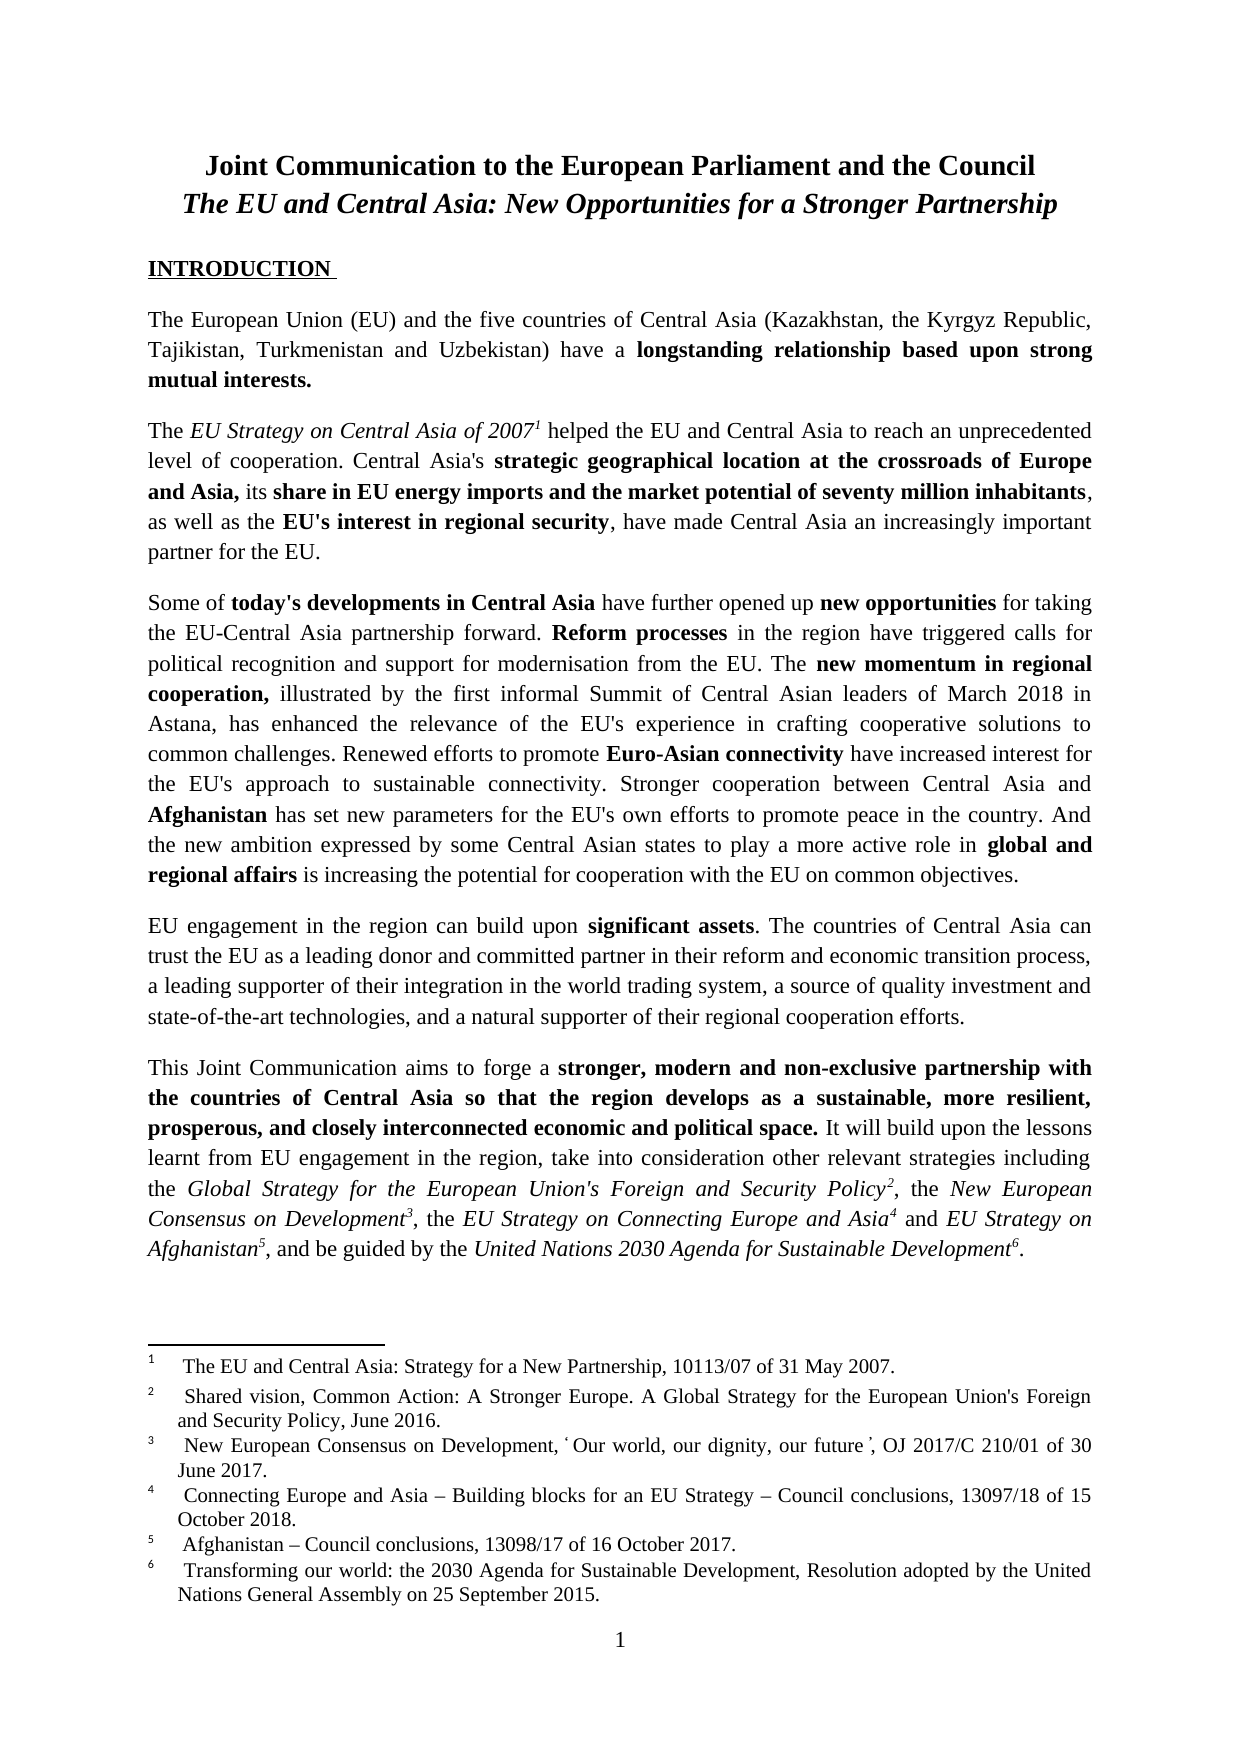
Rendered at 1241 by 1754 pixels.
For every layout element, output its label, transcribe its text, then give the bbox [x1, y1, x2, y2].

text EU engagement in the region can build upon significant assets. The countries of Central Asia can trust the EU as a leading donor and committed partner in their reform and economic transition process, a leading supporter of their integration in the world trading system, a source of quality investment and state-of-the-art technologies, and a natural supporter of their regional cooperation efforts. [148, 912, 1092, 1029]
text The European Union (EU) and the five countries of Central Asia (Kazakhstan, the Kyrgyz Republic, Tajikistan, Turkmenistan and Uzbekistan) have a longstanding relationship based upon strong mutual interests. [148, 306, 1092, 393]
text The EU and Central Asia: New Opportunities for a Stronger Partnership [148, 186, 1092, 220]
list INTRODUCTION [148, 255, 1092, 281]
text This Joint Communication aims to forge a stronger, modern and non-exclusive partnership with the countries of Central Asia so that the region develops as a sustainable, more resilient, prosperous, and closely interconnected economic and political space. It will build upon the lessons learnt from EU engagement in the region, take into consideration other relevant strategies including the Global Strategy for the European Union's Foreign and Security Policy, the New European Consensus on Development, the EU Strategy on Connecting Europe and Asia and EU Strategy on Afghanistan, and be guided by the United Nations 2030 Agenda for Sustainable Development. [148, 1054, 1092, 1261]
text Joint Communication to the European Parliament and the Council [148, 148, 1092, 181]
text The EU Strategy on Central Asia of 2007 helped the EU and Central Asia to reach an unprecedented level of cooperation. Central Asia's strategic geographical location at the crossroads of Europe and Asia, its share in EU energy imports and the market potential of seventy million inhabitants, as well as the EU's interest in regional security, have made Central Asia an increasingly important partner for the EU. [148, 417, 1092, 564]
text Some of today's developments in Central Asia have further opened up new opportunities for taking the EU-Central Asia partnership forward. Reform processes in the region have triggered calls for political recognition and support for modernisation from the EU. The new momentum in regional cooperation, illustrated by the first informal Summit of Central Asian leaders of March 2018 in Astana, has enhanced the relevance of the EU's experience in crafting cooperative solutions to common challenges. Renewed efforts to promote Euro-Asian connectivity have increased interest for the EU's approach to sustainable connectivity. Stronger cooperation between Central Asia and Afghanistan has set new parameters for the EU's own efforts to promote peace in the country. And the new ambition expressed by some Central Asian states to play a more active role in global and regional affairs is increasing the potential for cooperation with the EU on common objectives. [148, 589, 1092, 887]
